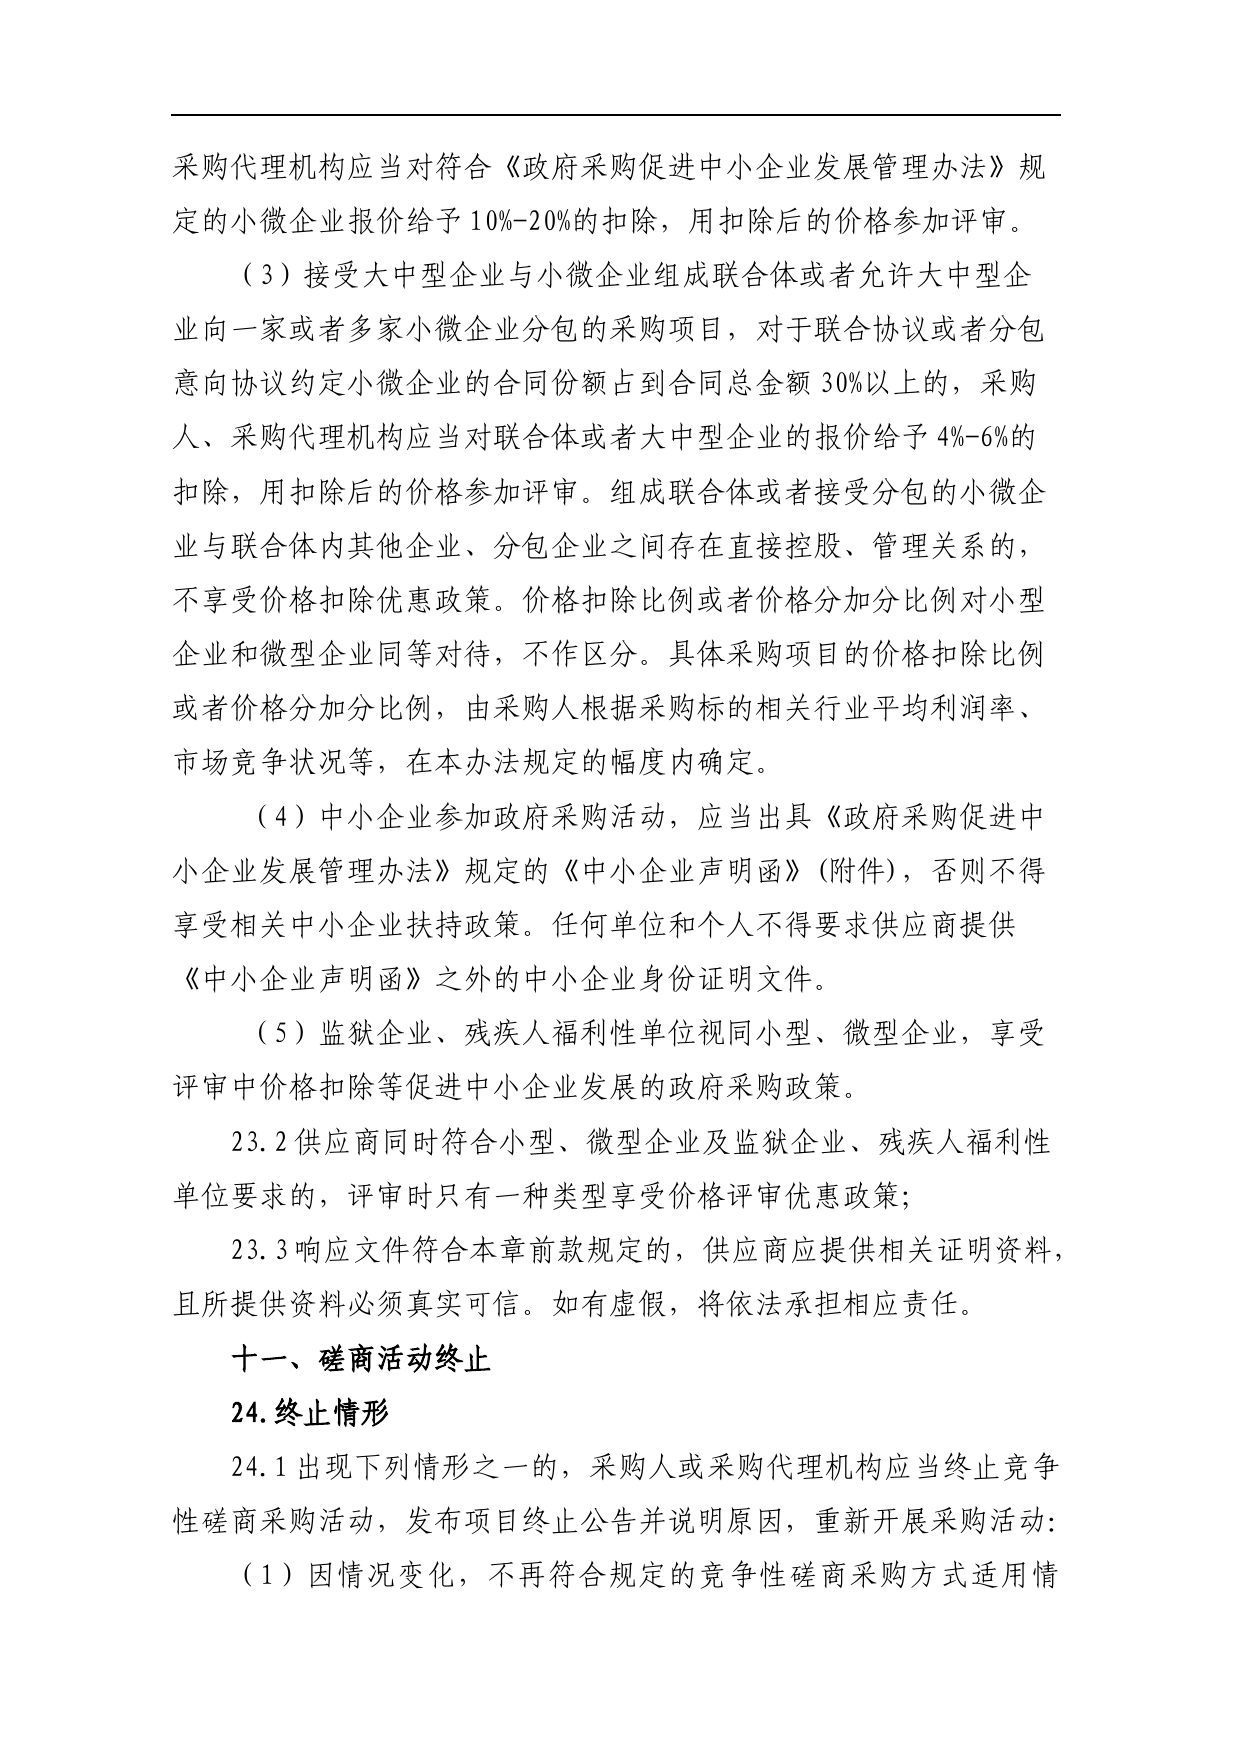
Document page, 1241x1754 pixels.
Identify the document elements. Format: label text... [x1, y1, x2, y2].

text （3）接受大中型企业与小微企业组成联合体或者允许大中型企业向一家或者多家小微企业分包的采购项目，对于联合协议或者分包意向协议约定小微企业的合同份额占到合同总金额30%以上的，采购人、采购代理机构应当对联合体或者大中型企业的报价给予4%-6%的扣除，用扣除后的价格参加评审。组成联合体或者接受分包的小微企业与联合体内其他企业、分包企业之间存在直接控股、管理关系的，不享受价格扣除优惠政策。价格扣除比例或者价格分加分比例对小型企业和微型企业同等对待，不作区分。具体采购项目的价格扣除比例或者价格分加分比例，由采购人根据采购标的相关行业平均利润率、市场竞争状况等，在本办法规定的幅度内确定。 [171, 242, 1061, 784]
text （5）监狱企业、残疾人福利性单位视同小型、微型企业，享受评审中价格扣除等促进中小企业发展的政府采购政策。 [171, 1000, 1061, 1109]
text 24.终止情形 [171, 1379, 1061, 1434]
text 十一、磋商活动终止 [171, 1325, 1061, 1379]
text 24.1出现下列情形之一的，采购人或采购代理机构应当终止竞争性磋商采购活动，发布项目终止公告并说明原因，重新开展采购活动： [171, 1434, 1061, 1542]
text 23.3响应文件符合本章前款规定的，供应商应提供相关证明资料，且所提供资料必须真实可信。如有虚假，将依法承担相应责任。 [171, 1217, 1061, 1325]
text （4）中小企业参加政府采购活动，应当出具《政府采购促进中小企业发展管理办法》规定的《中小企业声明函》(附件)，否则不得享受相关中小企业扶持政策。任何单位和个人不得要求供应商提供《中小企业声明函》之外的中小企业身份证明文件。 [171, 784, 1061, 1000]
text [171, 1542, 1061, 1596]
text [171, 134, 1061, 242]
text 23.2供应商同时符合小型、微型企业及监狱企业、残疾人福利性单位要求的，评审时只有一种类型享受价格评审优惠政策； [171, 1109, 1061, 1217]
